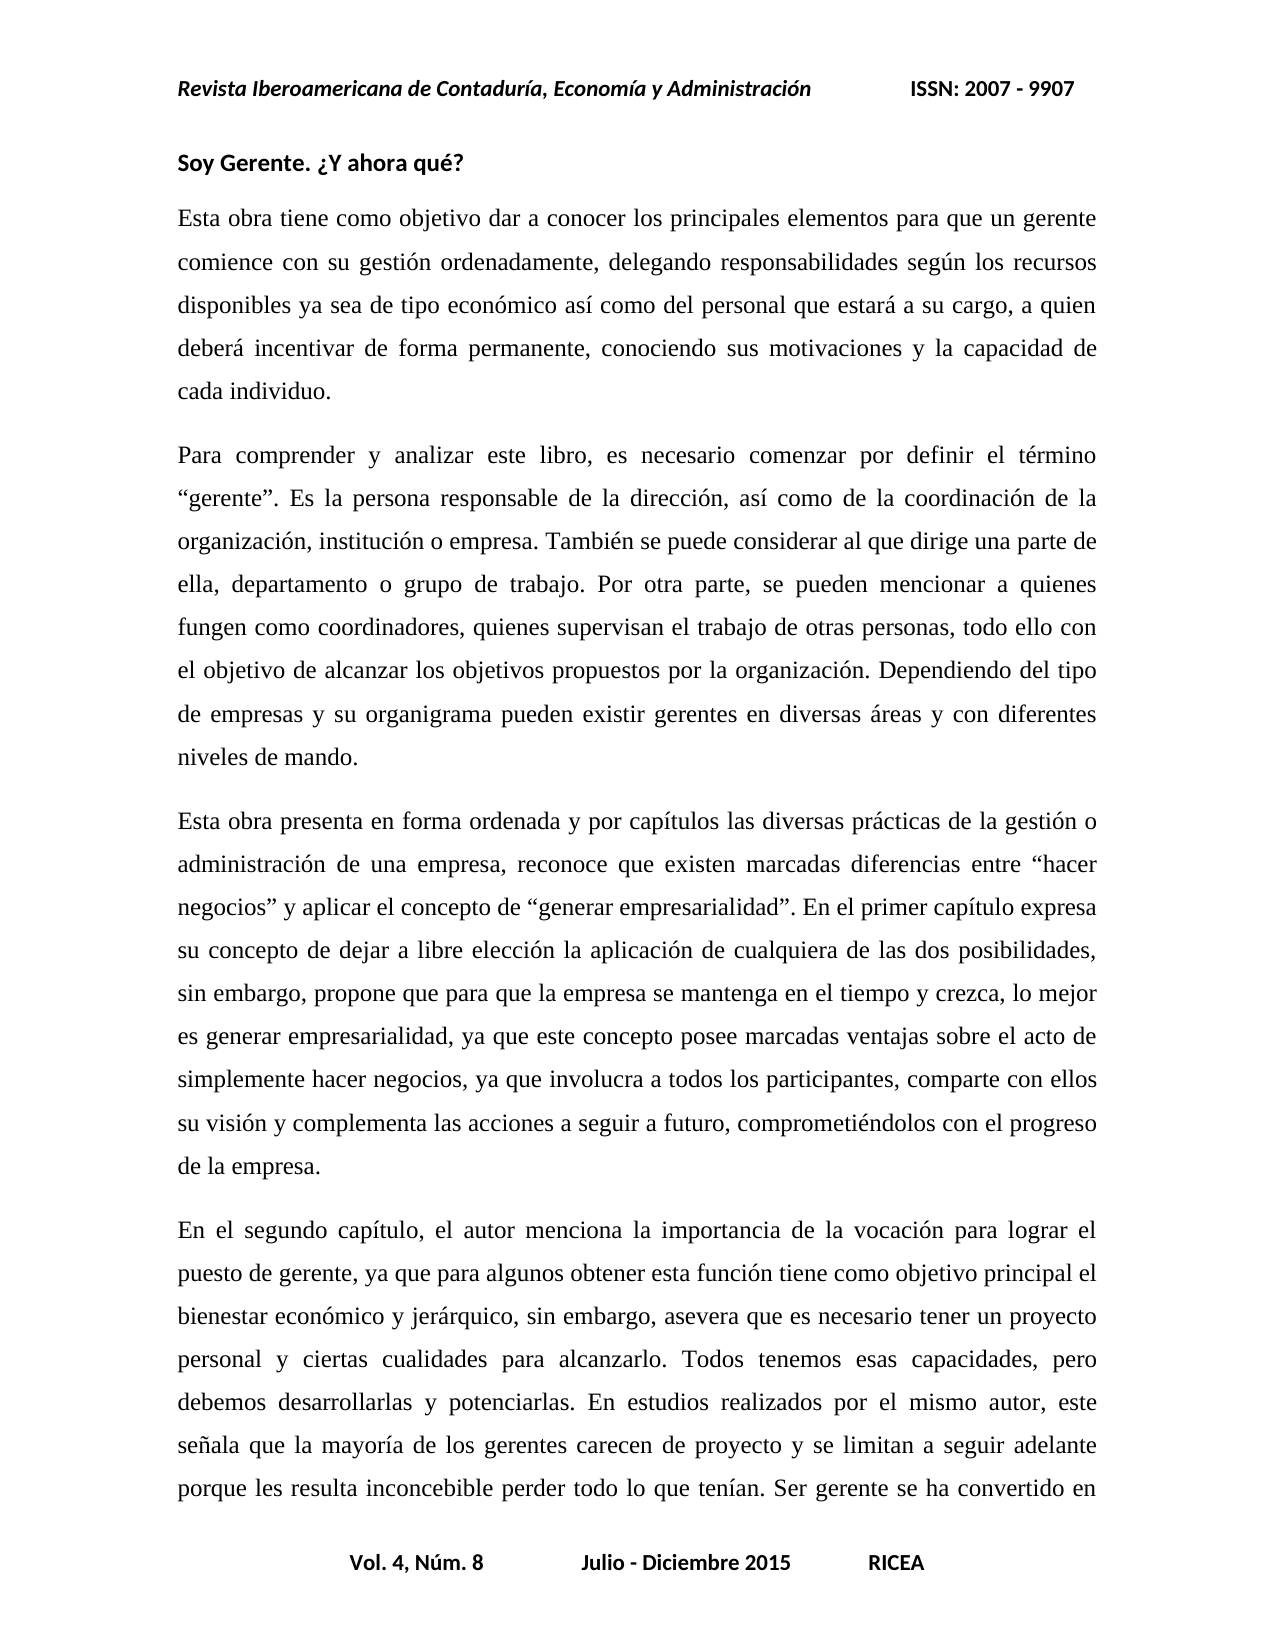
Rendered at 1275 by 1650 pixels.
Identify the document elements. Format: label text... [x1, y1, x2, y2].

text Esta obra tiene como objetivo dar a conocer los principales elementos para que un gerente comience con su gestión ordenadamente, delegando responsabilidades según los recursos disponibles ya sea de tipo económico así como del personal que estará a su cargo, a quien deberá incentivar de forma permanente, conociendo sus motivaciones y la capacidad de cada individuo. [177, 203, 1098, 405]
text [177, 1215, 1098, 1502]
text Soy Gerente. ¿Y ahora qué? [177, 148, 1098, 178]
text Para comprender y analizar este libro, es necesario comenzar por definir el término “gerente”. Es la persona responsable de la dirección, así como de la coordinación de la organización, institución o empresa. También se puede considerar al que dirige una parte de ella, departamento o grupo de trabajo. Por otra parte, se pueden mencionar a quienes fungen como coordinadores, quienes supervisan el trabajo de otras personas, todo ello con el objetivo de alcanzar los objetivos propuestos por la organización. Dependiendo del tipo de empresas y su organigrama pueden existir gerentes en diversas áreas y con diferentes niveles de mando. [177, 440, 1098, 771]
text Esta obra presenta en forma ordenada y por capítulos las diversas prácticas de la gestión o administración de una empresa, reconoce que existen marcadas diferencias entre “hacer negocios” y aplicar el concepto de “generar empresarialidad”. En el primer capítulo expresa su concepto de dejar a libre elección la aplicación de cualquiera de las dos posibilidades, sin embargo, propone que para que la empresa se mantenga en el tiempo y crezca, lo mejor es generar empresarialidad, ya que este concepto posee marcadas ventajas sobre el acto de simplemente hacer negocios, ya que involucra a todos los participantes, comparte con ellos su visión y complementa las acciones a seguir a futuro, comprometiéndolos con el progreso de la empresa. [177, 806, 1098, 1179]
